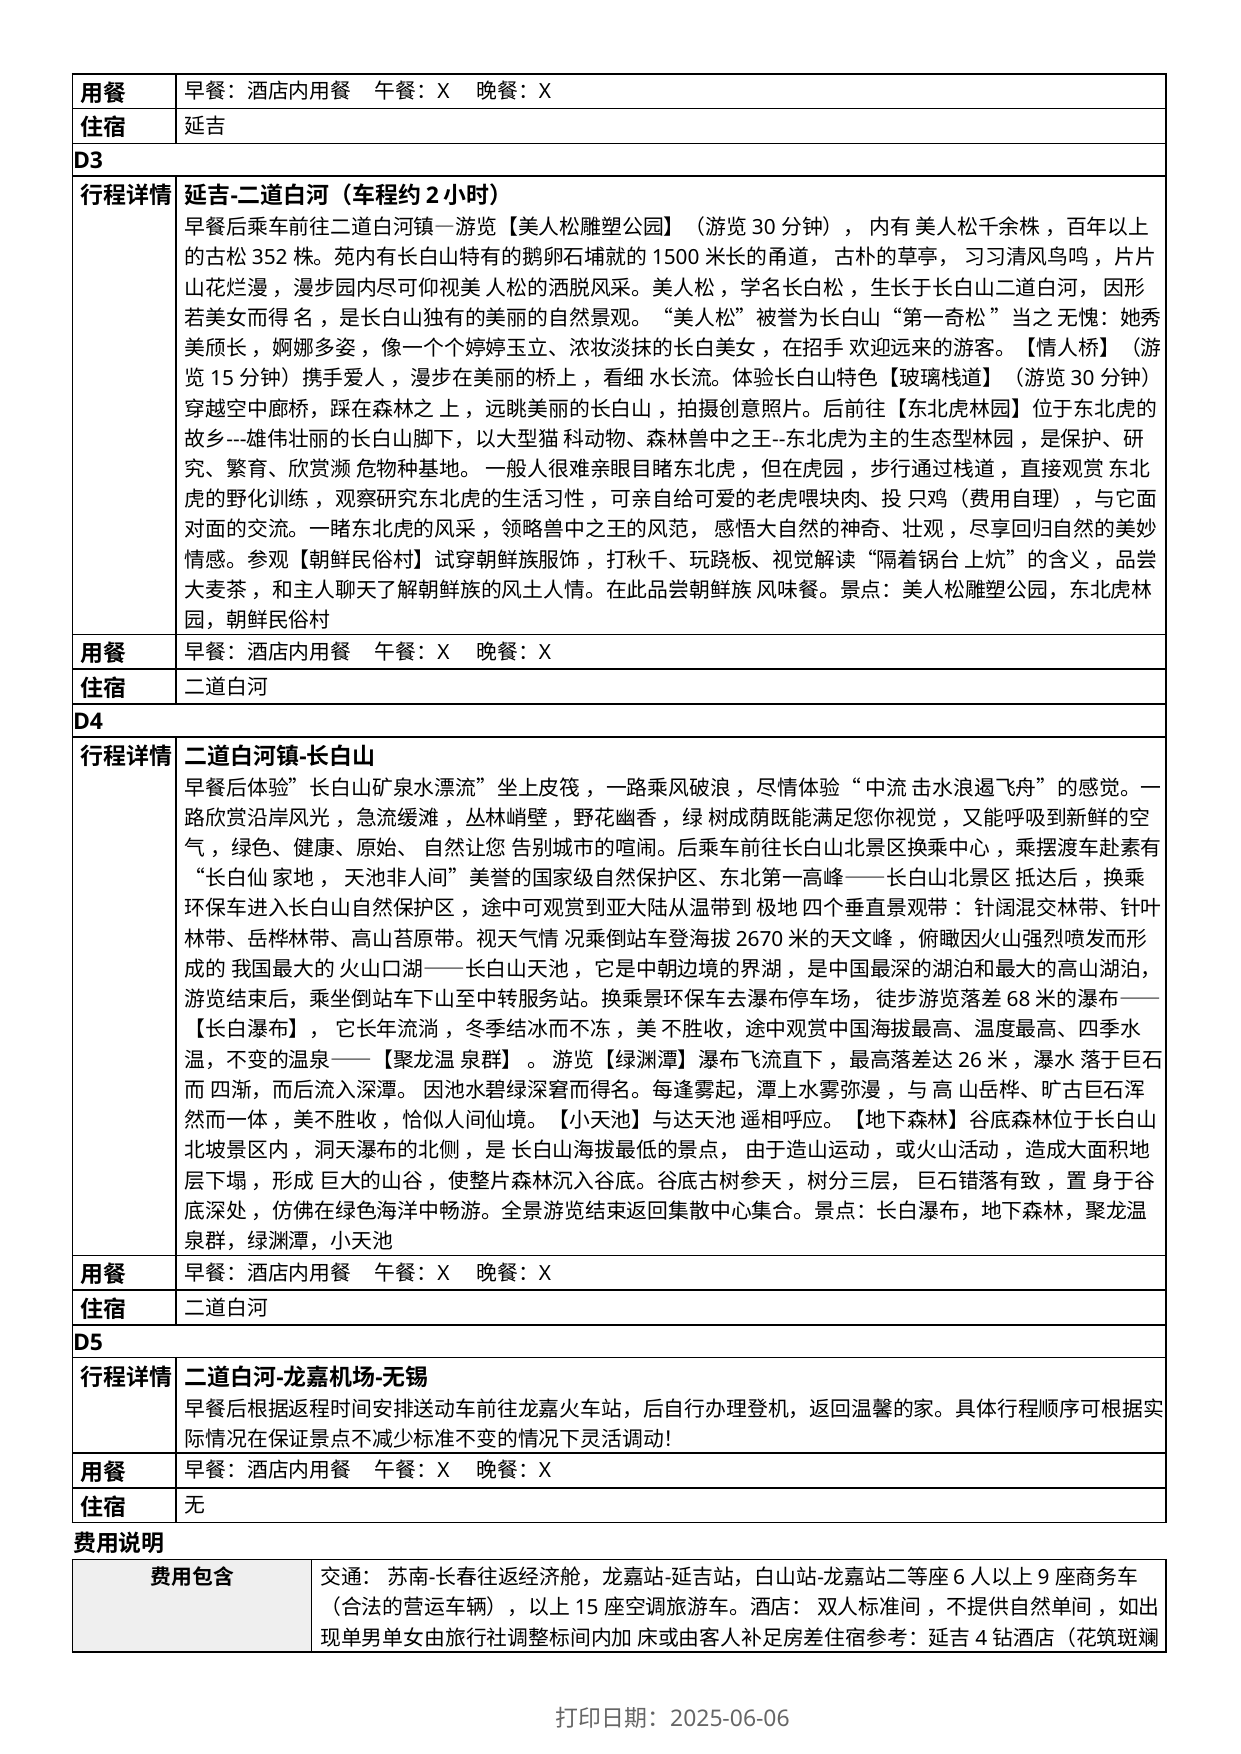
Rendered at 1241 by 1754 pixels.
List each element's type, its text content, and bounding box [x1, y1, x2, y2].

table_cell 二道白河 [177, 1291, 1165, 1324]
table_cell D5 [73, 1326, 1165, 1357]
table_cell 用餐 [73, 1454, 175, 1487]
table_cell 用餐 [73, 1256, 175, 1289]
table_cell 早餐：酒店内用餐 午餐：X 晚餐：X [177, 1256, 1165, 1289]
table_cell 行程详情 [73, 1358, 175, 1452]
table_cell 住宿 [73, 109, 175, 142]
table_cell 无 [177, 1489, 1165, 1522]
table_cell 住宿 [73, 670, 175, 703]
table_cell 行程详情 [73, 738, 175, 1254]
table_cell 早餐：酒店内用餐 午餐：X 晚餐：X [177, 635, 1165, 668]
table_cell 早餐：酒店内用餐 午餐：X 晚餐：X [177, 75, 1165, 108]
table_cell 住宿 [73, 1291, 175, 1324]
table_cell 早餐：酒店内用餐 午餐：X 晚餐：X [177, 1454, 1165, 1487]
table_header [312, 1560, 1165, 1651]
table_cell D4 [73, 705, 1165, 736]
table_cell 住宿 [73, 1489, 175, 1522]
table_cell 延吉-二道白河（车程约2小时） 早餐后乘车前往二道白河镇—游览【美人松雕塑公园】（游览 30 分钟）， 内有 美人松千余株 ，百年以上的古松 352 株。苑内有长白山特有的鹅卵石埔就的 1500 米长的甬道， 古朴的草亭， 习习清风鸟鸣 ，片片山花烂漫 ，漫步园内尽可仰视美 人松的洒脱风采。美人松 ，学名长白松 ，生长于长白山二道白河， 因形若美女而得 名 ，是长白山独有的美丽的自然景观。“美人松”被誉为长白山“第一奇松 ”当之 无愧：她秀美颀长 ，婀娜多姿 ，像一个个婷婷玉立、浓妆淡抹的长白美女 ，在招手 欢迎远来的游客。【情人桥】（游览 15 分钟）携手爱人 ，漫步在美丽的桥上 ，看细 水长流。体验长白山特色【玻璃栈道】（游览 30 分钟）穿越空中廊桥，踩在森林之 上 ，远眺美丽的长白山 ，拍摄创意照片。 [177, 177, 1165, 633]
table_cell 二道白河 [177, 670, 1165, 703]
table_cell 用餐 [73, 635, 175, 668]
table_cell D3 [73, 144, 1165, 175]
table_cell 延吉 [177, 109, 1165, 142]
table_header 费用包含 [73, 1560, 311, 1651]
table_cell 二道白河-龙嘉机场-无锡 早餐后根据返程时间安排送动车前往龙嘉火车站，后自行办理登机，返回温馨的家。 [177, 1358, 1165, 1452]
table_cell 二道白河镇-长白山 早餐后体验”长白山矿泉水漂流”坐上皮筏 ，一路乘风破浪 ，尽情体验“ 中流 击水浪遏飞舟”的感觉。一路欣赏沿岸风光 ，急流缓滩 ，丛林峭壁 ，野花幽香 ，绿 树成荫既能满足您你视觉 ，又能呼吸到新鲜的空气 ，绿色、健康、原始、 自然让您 告别城市的喧闹。后乘车前往长白山北景区换乘中心 ，乘摆渡车赴素有“长白仙 家地 ， 天池非人间”美誉的国家级自然保护区、东北第一高峰——长白山北景区 抵达后 ，换乘环保车进入长白山自然保护区 ，途中可观赏到亚大陆从温带到 极地 四个垂直景观带 ：针阔混交林带、针叶林带、岳桦林带、高山苔原带。视天气情 况乘倒站车登海拔 2670 米的天文峰 ，俯瞰因火山强烈喷发而形成的 我国最大的 火山口湖——长白山天池 ，它是中朝边境的界湖 ，是中国最深的湖泊和最大的高山湖泊，游览结束后，乘坐倒站车下山至中转服务站。换乘景环保车去瀑布停车场， 徒步游览落差 68 米的瀑布——【长白瀑布】， 它长年流淌 ，冬季结冰而不冻 ，美 不胜收，途中观赏中国海拔最高、温度最高、四季水温，不变的温泉——【聚龙温 泉群】 。 游览【绿渊潭】瀑布飞流直下 ，最高落差达 26 米 ，瀑水 落于巨石而 四渐，而后流入深潭。 因池水碧绿深窘而得名。每逢雾起，潭上水雾弥漫 ，与 高 山岳桦、旷古巨石浑然而一体 ，美不胜收 ，恰似人间仙境。【小天池】与达天池 遥相呼应。【地下森林】谷底森林位于长白山北坡景区内 ，洞天瀑布的北侧 ，是 长白山海拔最低的景点， 由于造山运动 ，或火山活动 ，造成大面积地层下塌 ，形成 巨大的山谷 ，使整片森林沉入谷底。谷底古树参天 ，树分三层， 巨石错落有致 ，置 身于谷底深处 ，仿佛在绿色海洋中畅游。全景游览结束返回集散中心集合。 [177, 738, 1165, 1254]
text 费用说明 [73, 1524, 1167, 1558]
table_cell 行程详情 [73, 177, 175, 633]
table_cell 用餐 [73, 75, 175, 108]
